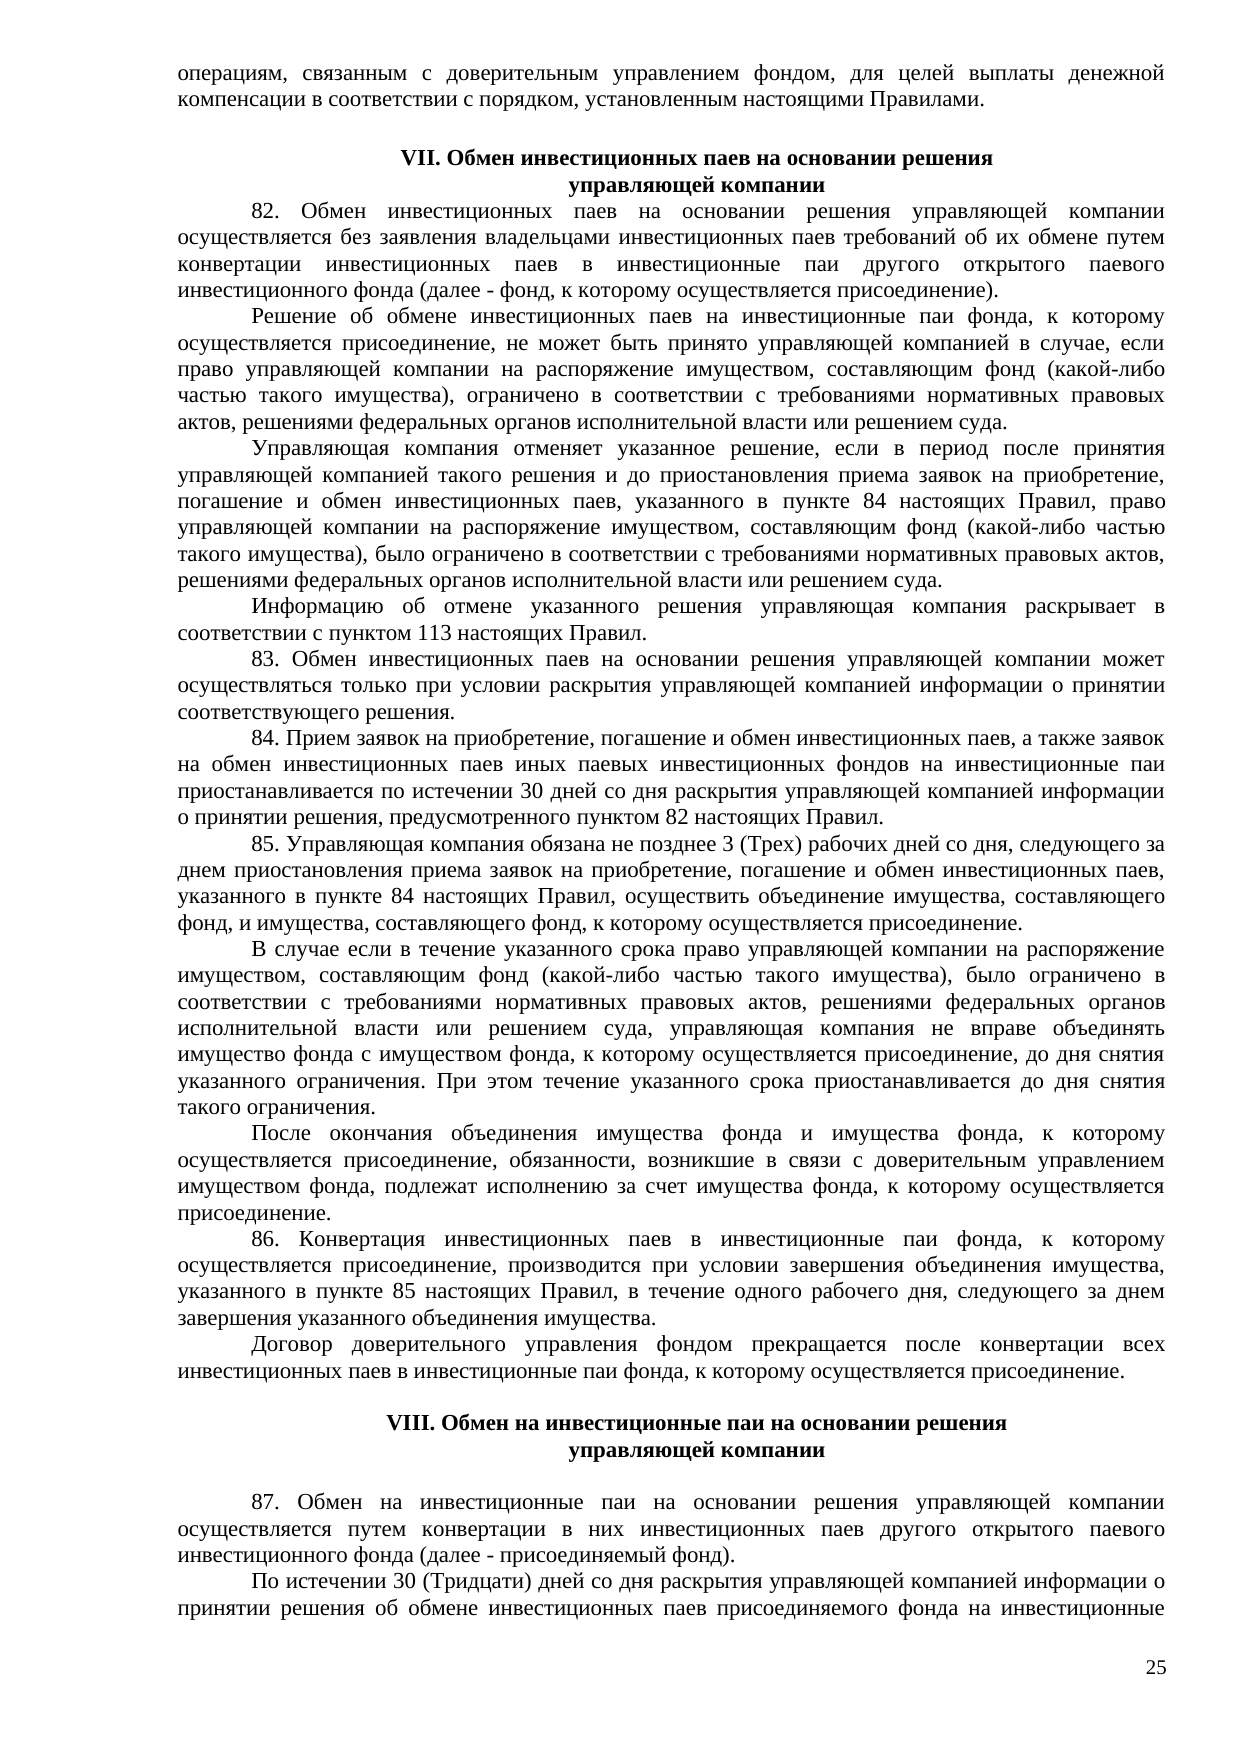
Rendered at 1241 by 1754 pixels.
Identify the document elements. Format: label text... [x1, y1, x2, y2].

text После окончания объединения имущества фонда и имущества фонда, к которому осуществляется присоединение, обязанности, возникшие в связи с доверительным управлением имуществом фонда, подлежат исполнению за счет имущества фонда, к которому осуществляется присоединение. [177, 1119, 1167, 1225]
text управляющей компании [227, 1436, 1167, 1462]
text Решение об обмене инвестиционных паев на инвестиционные паи фонда, к которому осуществляется присоединение, не может быть принято управляющей компанией в случае, если право управляющей компании на распоряжение имуществом, составляющим фонд (какой-либо частью такого имущества), ограничено в соответствии с требованиями нормативных правовых актов, решениями федеральных органов исполнительной власти или решением суда. [177, 302, 1167, 434]
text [177, 1567, 1167, 1620]
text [177, 59, 1167, 112]
text Договор доверительного управления фондом прекращается после конвертации всех инвестиционных паев в инвестиционные паи фонда, к которому осуществляется присоединение. [177, 1330, 1167, 1383]
text VII. Обмен инвестиционных паев на основании решения [227, 144, 1167, 171]
text 83. Обмен инвестиционных паев на основании решения управляющей компании может осуществляться только при условии раскрытия управляющей компанией информации о принятии соответствующего решения. [177, 645, 1167, 724]
text Информацию об отмене указанного решения управляющая компания раскрывает в соответствии с пунктом 113 настоящих Правил. [177, 592, 1167, 645]
text В случае если в течение указанного срока право управляющей компании на распоряжение имуществом, составляющим фонд (какой-либо частью такого имущества), было ограничено в соответствии с требованиями нормативных правовых актов, решениями федеральных органов исполнительной власти или решением суда, управляющая компания не вправе объединять имущество фонда с имуществом фонда, к которому осуществляется присоединение, до дня снятия указанного ограничения. При этом течение указанного срока приостанавливается до дня снятия такого ограничения. [177, 935, 1167, 1119]
text 82. Обмен инвестиционных паев на основании решения управляющей компании осуществляется без заявления владельцами инвестиционных паев требований об их обмене путем конвертации инвестиционных паев в инвестиционные паи другого открытого паевого инвестиционного фонда (далее - фонд, к которому осуществляется присоединение). [177, 197, 1167, 302]
text 87. Обмен на инвестиционные паи на основании решения управляющей компании осуществляется путем конвертации в них инвестиционных паев другого открытого паевого инвестиционного фонда (далее - присоединяемый фонд). [177, 1488, 1167, 1567]
text 85. Управляющая компания обязана не позднее 3 (Трех) рабочих дней со дня, следующего за днем приостановления приема заявок на приобретение, погашение и обмен инвестиционных паев, указанного в пункте 84 настоящих Правил, осуществить объединение имущества, составляющего фонд, и имущества, составляющего фонд, к которому осуществляется присоединение. [177, 829, 1167, 935]
text управляющей компании [227, 171, 1167, 197]
text 84. Прием заявок на приобретение, погашение и обмен инвестиционных паев, а также заявок на обмен инвестиционных паев иных паевых инвестиционных фондов на инвестиционные паи приостанавливается по истечении 30 дней со дня раскрытия управляющей компанией информации о принятии решения, предусмотренного пунктом 82 настоящих Правил. [177, 724, 1167, 829]
text Управляющая компания отменяет указанное решение, если в период после принятия управляющей компанией такого решения и до приостановления приема заявок на приобретение, погашение и обмен инвестиционных паев, указанного в пункте 84 настоящих Правил, право управляющей компании на распоряжение имуществом, составляющим фонд (какой-либо частью такого имущества), было ограничено в соответствии с требованиями нормативных правовых актов, решениями федеральных органов исполнительной власти или решением суда. [177, 434, 1167, 592]
text VIII. Обмен на инвестиционные паи на основании решения [227, 1409, 1167, 1436]
text 86. Конвертация инвестиционных паев в инвестиционные паи фонда, к которому осуществляется присоединение, производится при условии завершения объединения имущества, указанного в пункте 85 настоящих Правил, в течение одного рабочего дня, следующего за днем завершения указанного объединения имущества. [177, 1225, 1167, 1330]
